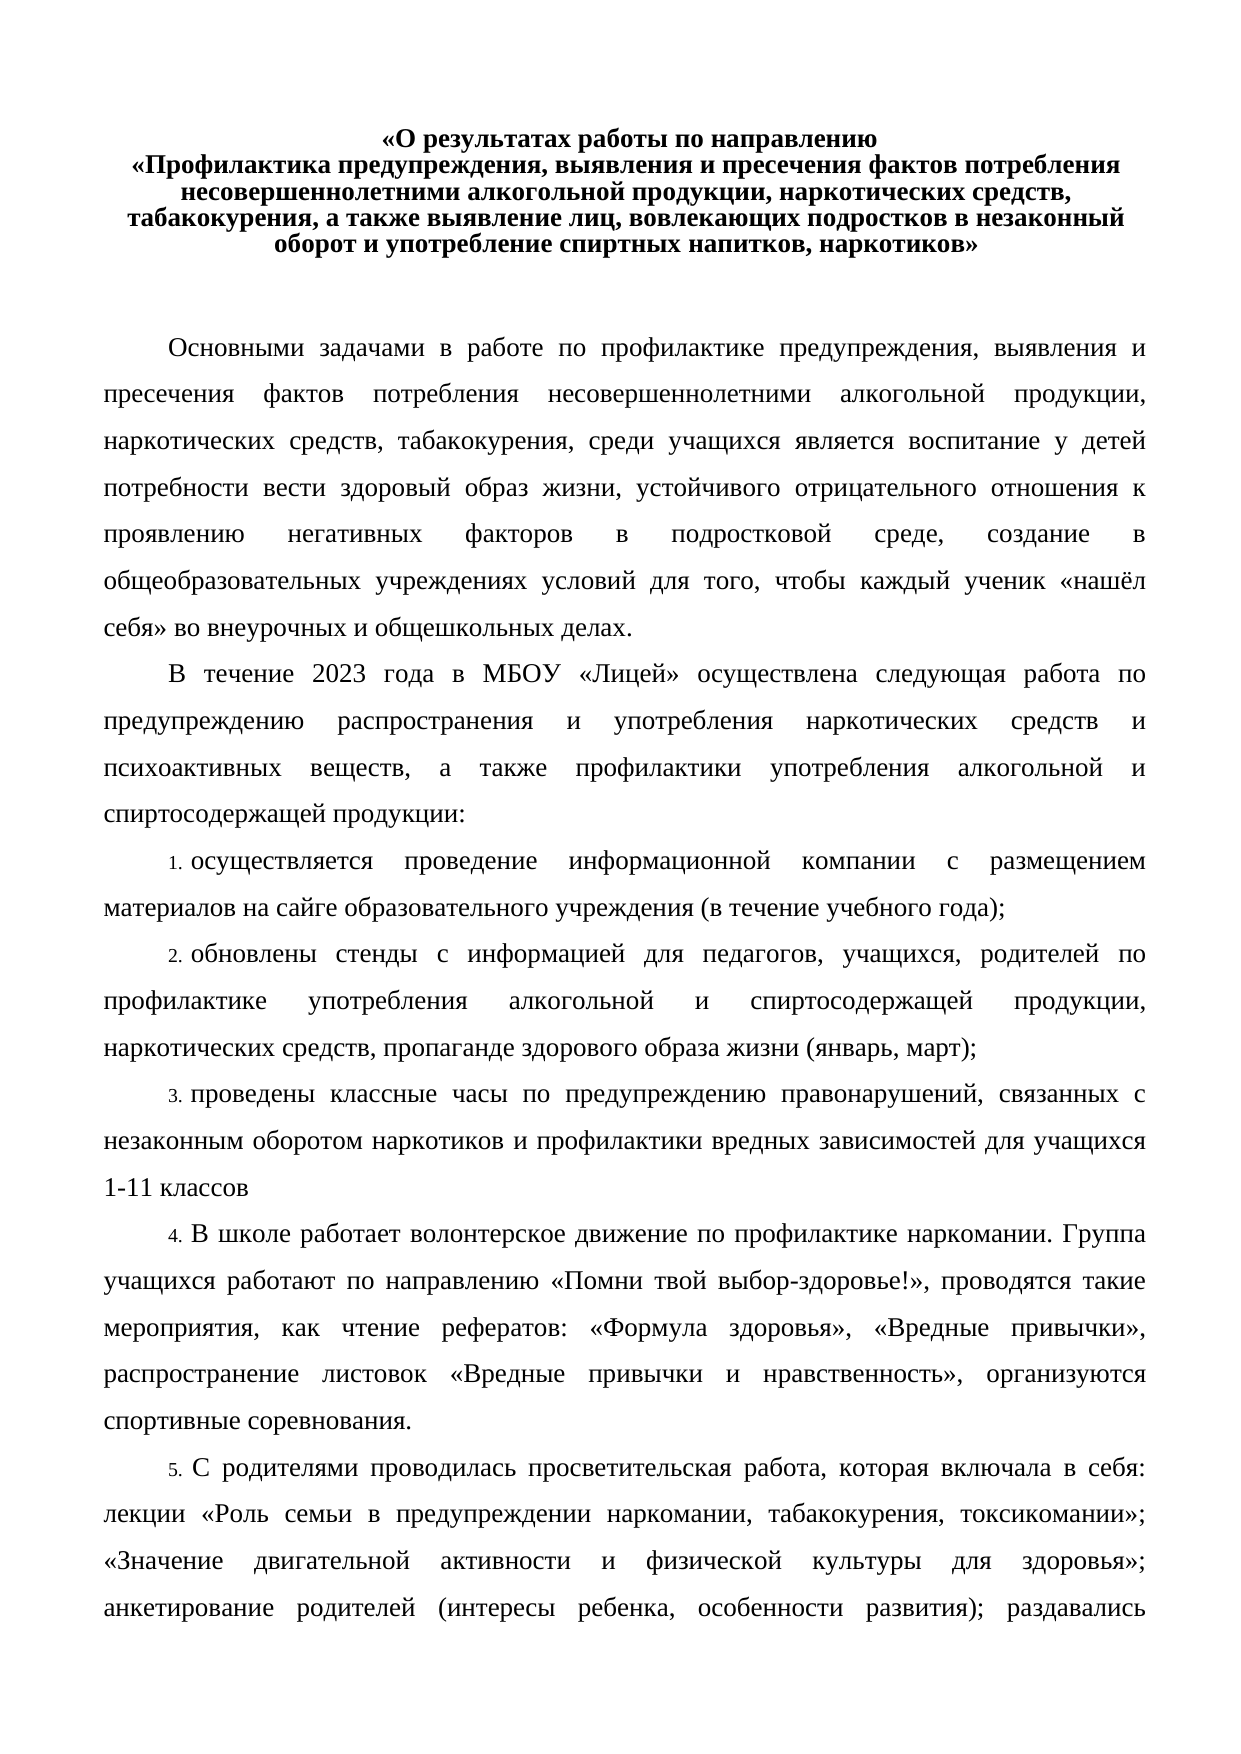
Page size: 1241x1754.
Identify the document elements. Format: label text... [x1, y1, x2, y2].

list обновлены стенды с информацией для педагогов, учащихся, родителей по профилактике употребления алкогольной и спиртосодержащей продукции, наркотических средств, пропаганде здорового образа жизни (январь, март); [103, 937, 1147, 1062]
text Основными задачами в работе по профилактике предупреждения, выявления и пресечения фактов потребления несовершеннолетними алкогольной продукции, наркотических средств, табакокурения, среди учащихся является воспитание у детей потребности вести здоровый образ жизни, устойчивого отрицательного отношения к проявлению негативных факторов в подростковой среде, создание в общеобразовательных учреждениях условий для того, чтобы каждый ученик «нашёл себя» во внеурочных и общешкольных делах. [103, 331, 1147, 642]
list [103, 1451, 1147, 1622]
list осуществляется проведение информационной компании с размещением материалов на сайге образовательного учреждения (в течение учебного года); [103, 844, 1147, 922]
text В течение 2023 года в МБОУ «Лицей» осуществлена следующая работа по предупреждению распространения и употребления наркотических средств и психоактивных веществ, а также профилактики употребления алкогольной и спиртосодержащей продукции: [103, 657, 1147, 828]
list проведены классные часы по предупреждению правонарушений, связанных с незаконным оборотом наркотиков и профилактики вредных зависимостей для учащихся 1-11 классов [103, 1077, 1147, 1202]
text «О результатах работы по направлению «Профилактика предупреждения, выявления и пресечения фактов потребления несовершеннолетними алкогольной продукции, наркотических средств, табакокурения, а также выявление лиц, вовлекающих подростков в незаконный оборот и употребление спиртных напитков, наркотиков» [105, 127, 1147, 258]
list В школе работает волонтерское движение по профилактике наркомании. Группа учащихся работают по направлению «Помни твой выбор-здоровье!», проводятся такие мероприятия, как чтение рефератов: «Формула здоровья», «Вредные привычки», распространение листовок «Вредные привычки и нравственность», организуются спортивные соревнования. [103, 1217, 1147, 1435]
